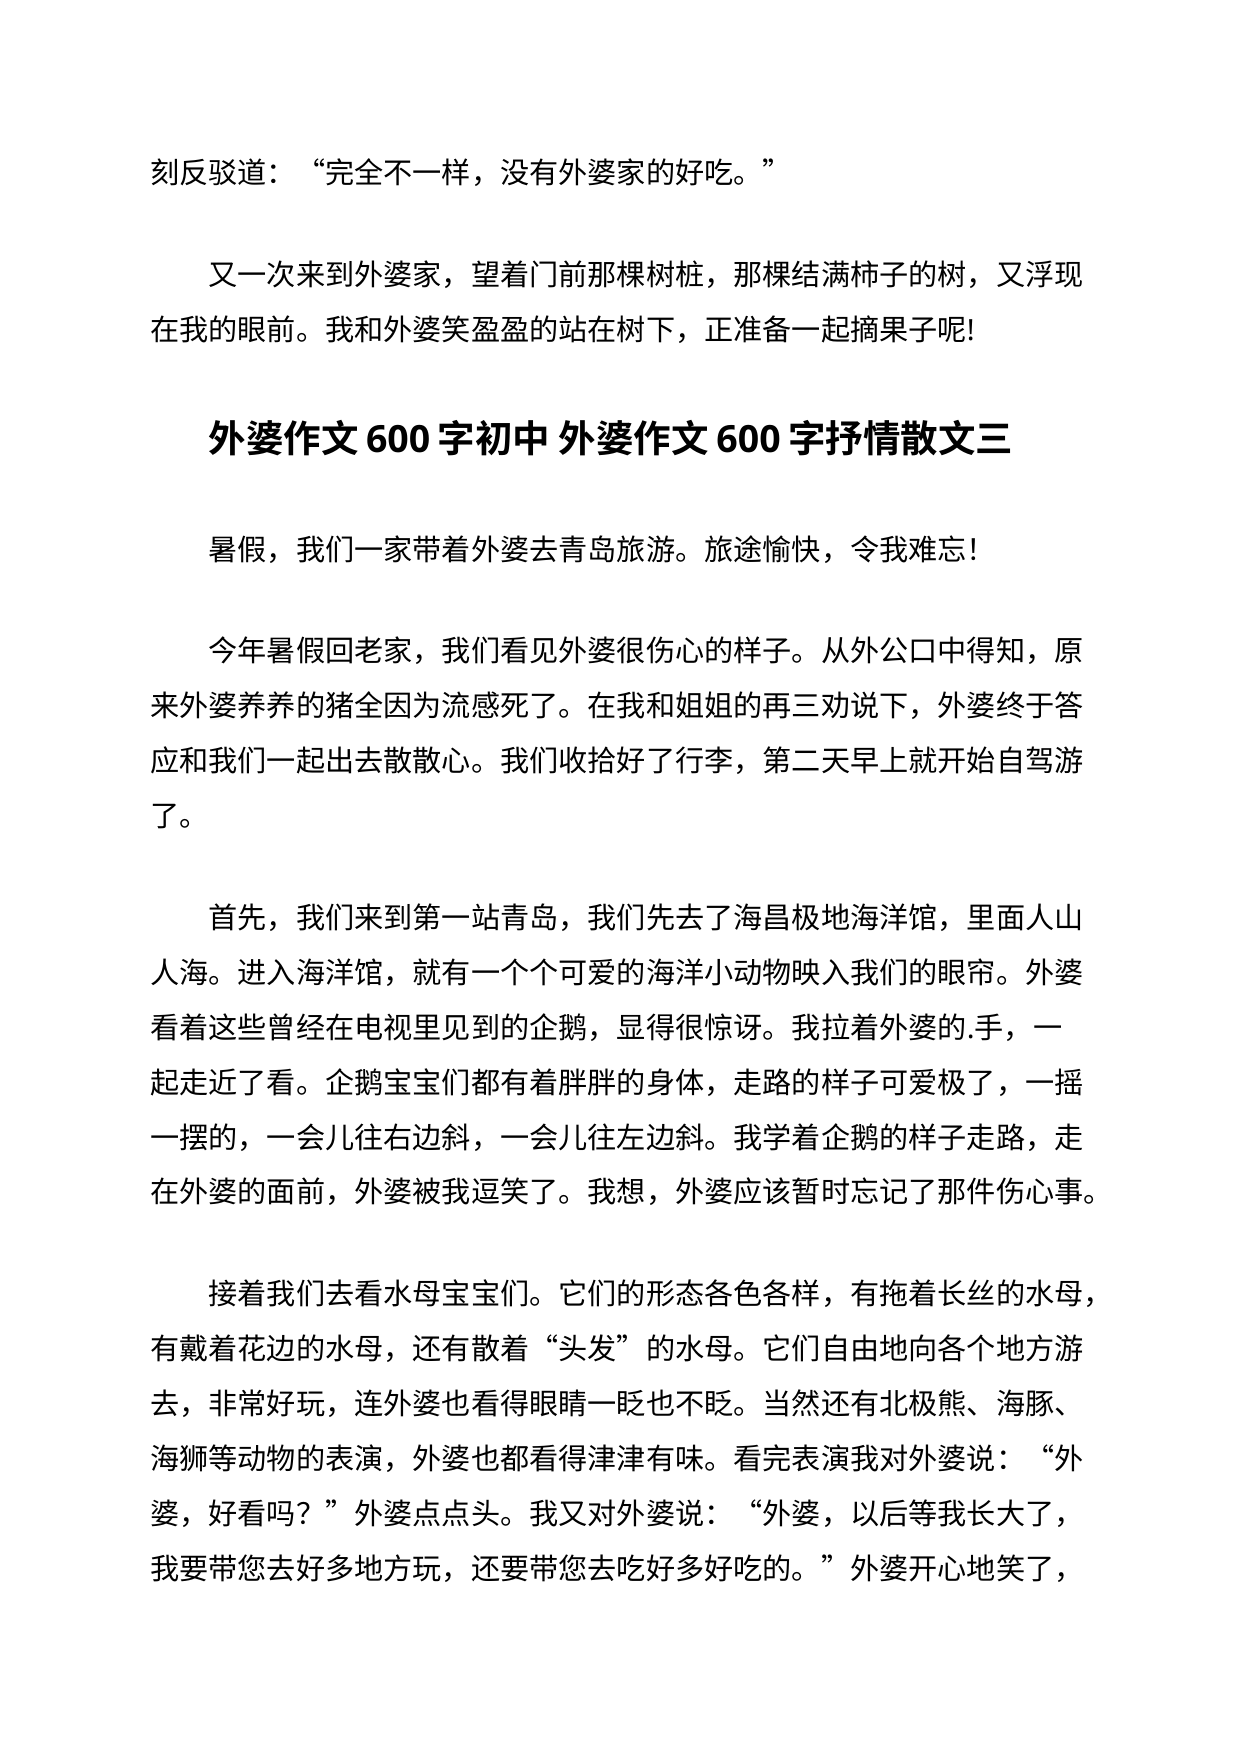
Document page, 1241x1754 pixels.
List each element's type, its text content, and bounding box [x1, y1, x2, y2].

text 首先，我们来到第一站青岛，我们先去了海昌极地海洋馆，里面人山人海。进入海洋馆，就有一个个可爱的海洋小动物映入我们的眼帘。外婆看着这些曾经在电视里见到的企鹅，显得很惊讶。我拉着外婆的.手，一起走近了看。企鹅宝宝们都有着胖胖的身体，走路的样子可爱极了，一摇一摆的，一会儿往右边斜，一会儿往左边斜。我学着企鹅的样子走路，走在外婆的面前，外婆被我逗笑了。我想，外婆应该暂时忘记了那件伤心事。 [150, 894, 1090, 1211]
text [150, 1271, 1090, 1588]
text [150, 150, 1090, 192]
text 外婆作文600字初中 外婆作文600字抒情散文三 [150, 409, 1090, 463]
text 今年暑假回老家，我们看见外婆很伤心的样子。从外公口中得知，原来外婆养养的猪全因为流感死了。在我和姐姐的再三劝说下，外婆终于答应和我们一起出去散散心。我们收拾好了行李，第二天早上就开始自驾游了。 [150, 628, 1090, 835]
text 又一次来到外婆家，望着门前那棵树桩，那棵结满柿子的树，又浮现在我的眼前。我和外婆笑盈盈的站在树下，正准备一起摘果子呢! [150, 252, 1090, 349]
text 暑假，我们一家带着外婆去青岛旅游。旅途愉快，令我难忘！ [150, 526, 1090, 568]
